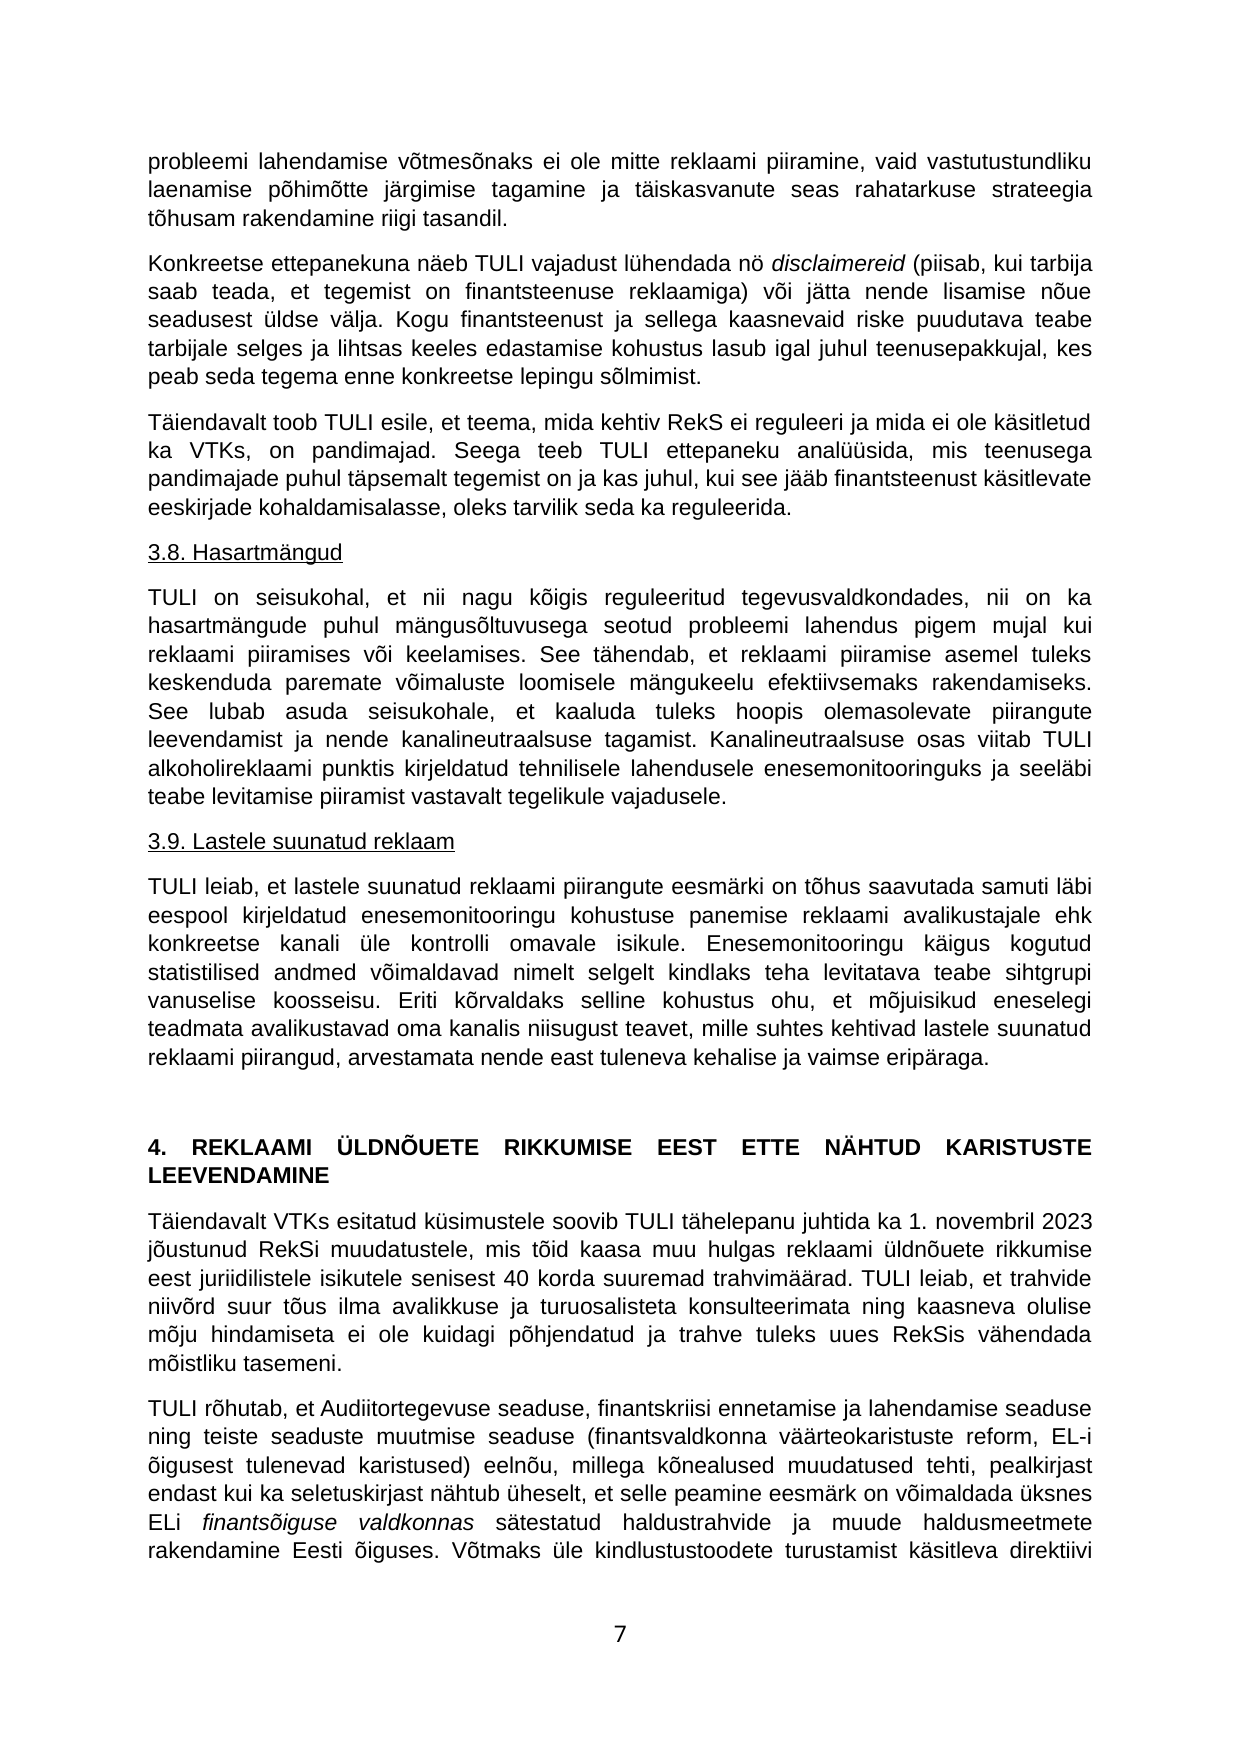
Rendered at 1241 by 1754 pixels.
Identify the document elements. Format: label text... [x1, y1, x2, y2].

text 4. REKLAAMI ÜLDNÕUETE RIKKUMISE EEST ETTE NÄHTUD KARISTUSTE LEEVENDAMINE [148, 1134, 1093, 1189]
text TULI leiab, et lastele suunatud reklaami piirangute eesmärki on tõhus saavutada samuti läbi eespool kirjeldatud enesemonitooringu kohustuse panemise reklaami avalikustajale ehk konkreetse kanali üle kontrolli omavale isikule. Enesemonitooringu käigus kogutud statistilised andmed võimaldavad nimelt selgelt kindlaks teha levitatava teabe sihtgrupi vanuselise koosseisu. Eriti kõrvaldaks selline kohustus ohu, et mõjuisikud eneselegi teadmata avalikustavad oma kanalis niisugust teavet, mille suhtes kehtivad lastele suunatud reklaami piirangud, arvestamata nende east tuleneva kehalise ja vaimse eripäraga. [148, 873, 1093, 1070]
text Täiendavalt toob TULI esile, et teema, mida kehtiv RekS ei reguleeri ja mida ei ole käsitletud ka VTKs, on pandimajad. Seega teeb TULI ettepaneku analüüsida, mis teenusega pandimajade puhul täpsemalt tegemist on ja kas juhul, kui see jääb finantsteenust käsitlevate eeskirjade kohaldamisalasse, oleks tarvilik seda ka reguleerida. [148, 408, 1093, 520]
text Täiendavalt VTKs esitatud küsimustele soovib TULI tähelepanu juhtida ka 1. novembril 2023 jõustunud RekSi muudatustele, mis tõid kaasa muu hulgas reklaami üldnõuete rikkumise eest juriidilistele isikutele senisest 40 korda suuremad trahvimäärad. TULI leiab, et trahvide niivõrd suur tõus ilma avalikkuse ja turuosalisteta konsulteerimata ning kaasneva olulise mõju hindamiseta ei ole kuidagi põhjendatud ja trahve tuleks uues RekSis vähendada mõistliku tasemeni. [148, 1208, 1093, 1376]
text 3.8. Hasartmängud [148, 539, 1093, 565]
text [148, 1395, 1093, 1563]
text 3.9. Lastele suunatud reklaam [148, 828, 1093, 854]
text TULI on seisukohal, et nii nagu kõigis reguleeritud tegevusvaldkondades, nii on ka hasartmängude puhul mängusõltuvusega seotud probleemi lahendus pigem mujal kui reklaami piiramises või keelamises. See tähendab, et reklaami piiramise asemel tuleks keskenduda paremate võimaluste loomisele mängukeelu efektiivsemaks rakendamiseks. See lubab asuda seisukohale, et kaaluda tuleks hoopis olemasolevate piirangute leevendamist ja nende kanalineutraalsuse tagamist. Kanalineutraalsuse osas viitab TULI alkoholireklaami punktis kirjeldatud tehnilisele lahendusele enesemonitooringuks ja seeläbi teabe levitamise piiramist vastavalt tegelikule vajadusele. [148, 584, 1093, 809]
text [148, 148, 1093, 231]
text Konkreetse ettepanekuna näeb TULI vajadust lühendada nö disclaimereid (piisab, kui tarbija saab teada, et tegemist on finantsteenuse reklaamiga) või jätta nende lisamise nõue seadusest üldse välja. Kogu finantsteenust ja sellega kaasnevaid riske puudutava teabe tarbijale selges ja lihtsas keeles edastamise kohustus lasub igal juhul teenusepakkujal, kes peab seda tegema enne konkreetse lepingu sõlmimist. [148, 249, 1093, 390]
